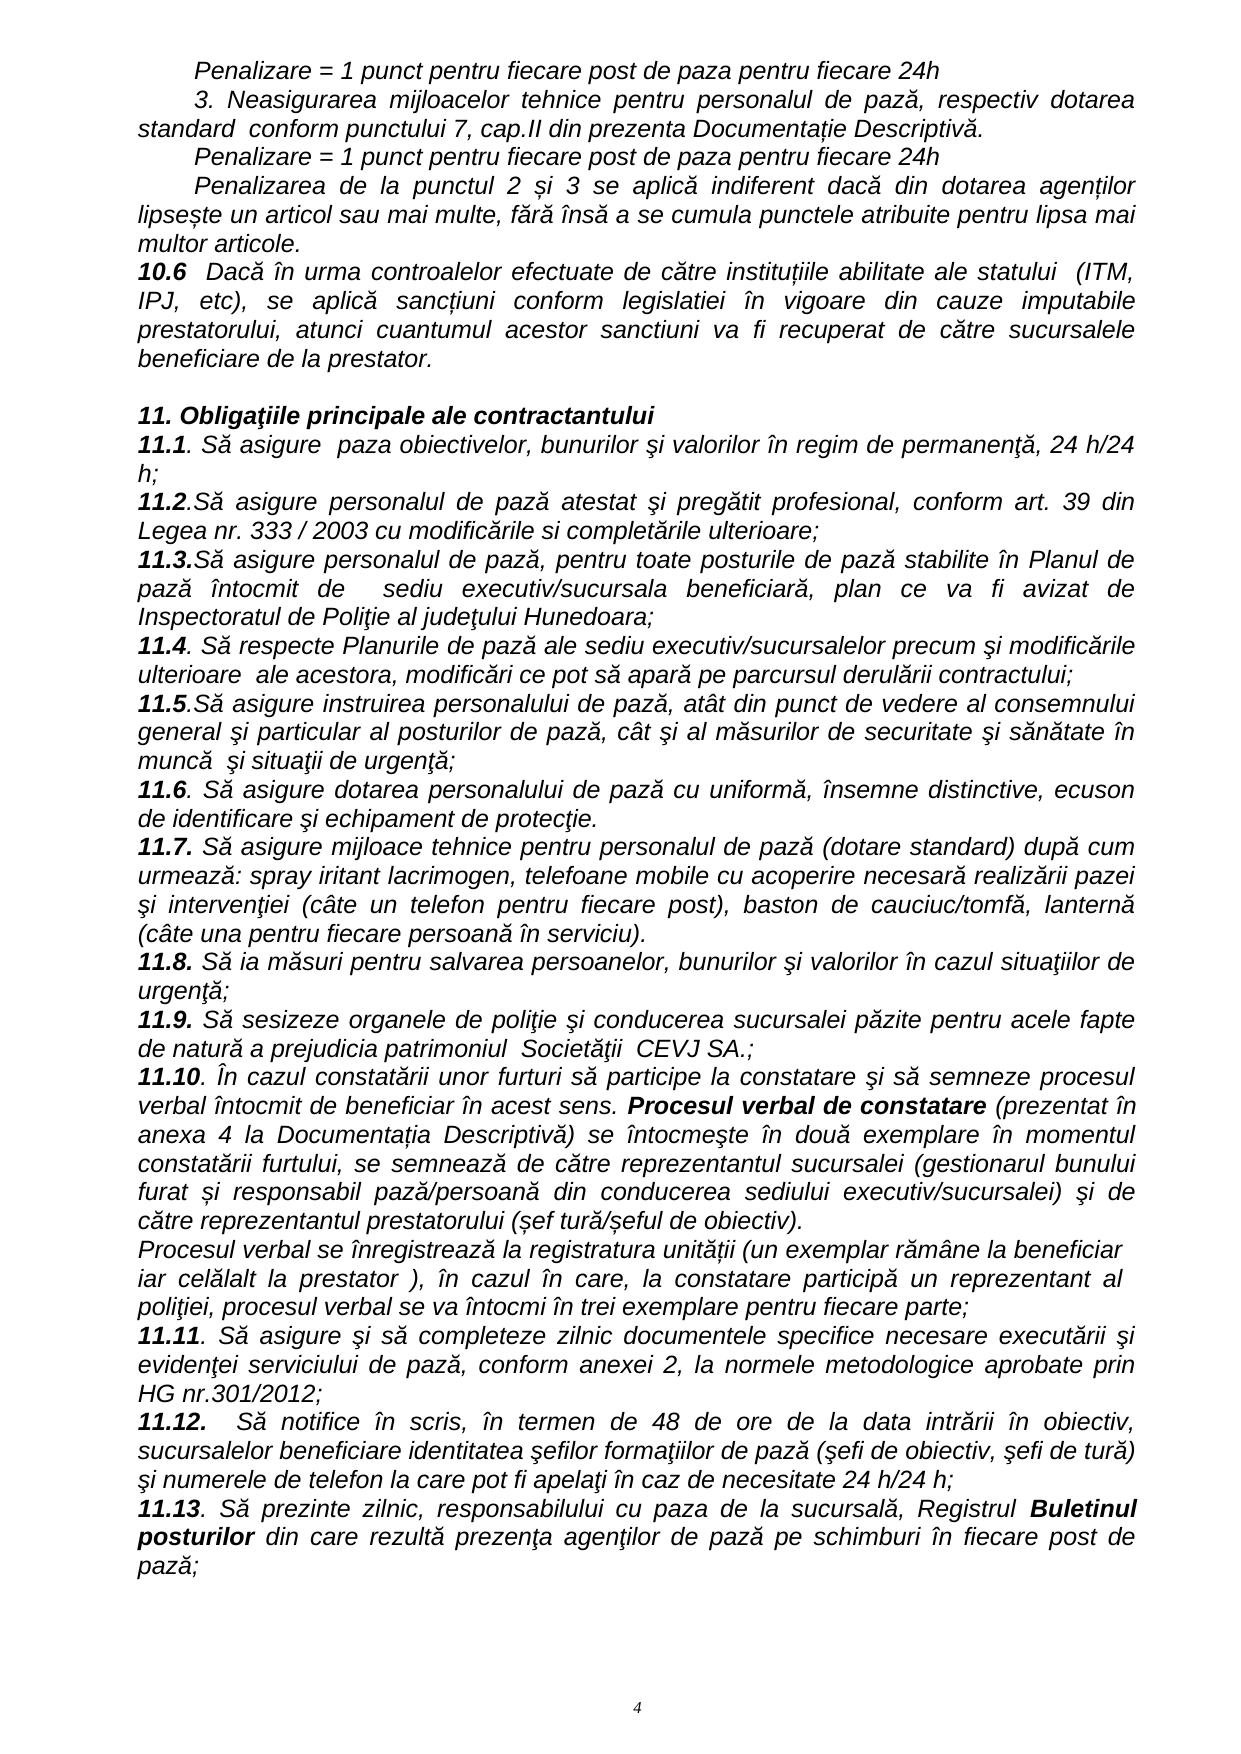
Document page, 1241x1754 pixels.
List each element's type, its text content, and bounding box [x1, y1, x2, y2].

text 11.12. Să notifice în scris, în termen de 48 de ore de la data intrării în obiectiv, sucursalelor beneficiare identitatea şefilor formaţiilor de pază (şefi de obiectiv, şefi de tură) şi numerele de telefon la care pot fi apelaţi în caz de necesitate 24 h/24 h; [138, 1407, 1137, 1494]
text Procesul verbal se înregistrează la registratura unității (un exemplar rămâne la beneficiar iar celălalt la prestator ), în cazul în care, la constatare participă un reprezentant al poliţiei, procesul verbal se va întocmi în trei exemplare pentru fiecare parte; [138, 1235, 1124, 1321]
text 11.1. Să asigure paza obiectivelor, bunurilor şi valorilor în regim de permanenţă, 24 h/24 h; [138, 430, 1137, 487]
text Penalizare = 1 punct pentru fiecare post de paza pentru fiecare 24h [138, 56, 1137, 85]
text 11.5.Să asigure instruirea personalului de pază, atât din punct de vedere al consemnului general şi particular al posturilor de pază, cât şi al măsurilor de securitate şi sănătate în muncă şi situaţii de urgenţă; [138, 689, 1137, 775]
text Penalizare = 1 punct pentru fiecare post de paza pentru fiecare 24h [138, 142, 1137, 171]
text 11.3.Să asigure personalul de pază, pentru toate posturile de pază stabilite în Planul de pază întocmit de sediu executiv/sucursala beneficiară, plan ce va fi avizat de Inspectoratul de Poliţie al judeţului Hunedoara; [138, 545, 1137, 631]
text 11.6. Să asigure dotarea personalului de pază cu uniformă, însemne distinctive, ecuson de identificare şi echipament de protecţie. [138, 775, 1137, 832]
text 11.10. În cazul constatării unor furturi să participe la constatare şi să semneze procesul verbal întocmit de beneficiar în acest sens. Procesul verbal de constatare (prezentat în anexa 4 la Documentația Descriptivă) se întocmeşte în două exemplare în momentul constatării furtului, se semnează de către reprezentantul sucursalei (gestionarul bunului furat și responsabil pază/persoană din conducerea sediului executiv/sucursalei) şi de către reprezentantul prestatorului (șef tură/șeful de obiectiv). [138, 1062, 1137, 1235]
text 10.6 Dacă în urma controalelor efectuate de către instituțiile abilitate ale statului (ITM, IPJ, etc), se aplică sancțiuni conform legislatiei în vigoare din cauze imputabile prestatorului, atunci cuantumul acestor sanctiuni va fi recuperat de către sucursalele beneficiare de la prestator. [138, 257, 1137, 372]
text Penalizarea de la punctul 2 și 3 se aplică indiferent dacă din dotarea agenților lipsește un articol sau mai multe, fără însă a se cumula punctele atribuite pentru lipsa mai multor articole. [138, 171, 1137, 257]
text 11.8. Să ia măsuri pentru salvarea persoanelor, bunurilor şi valorilor în cazul situaţiilor de urgenţă; [138, 947, 1137, 1005]
text 11.11. Să asigure şi să completeze zilnic documentele specifice necesare executării şi evidenţei serviciului de pază, conform anexei 2, la normele metodologice aprobate prin HG nr.301/2012; [138, 1321, 1137, 1407]
text 11. Obligaţiile principale ale contractantului [138, 401, 1140, 430]
text 11.9. Să sesizeze organele de poliţie şi conducerea sucursalei păzite pentru acele fapte de natură a prejudicia patrimoniul Societăţii CEVJ SA.; [138, 1005, 1137, 1062]
text 11.4. Să respecte Planurile de pază ale sediu executiv/sucursalelor precum şi modificările ulterioare ale acestora, modificări ce pot să apară pe parcursul derulării contractului; [138, 631, 1137, 689]
text 11.2.Să asigure personalul de pază atestat şi pregătit profesional, conform art. 39 din Legea nr. 333 / 2003 cu modificările si completările ulterioare; [138, 487, 1137, 545]
text 3. Neasigurarea mijloacelor tehnice pentru personalul de pază, respectiv dotarea standard conform punctului 7, cap.II din prezenta Documentație Descriptivă. [138, 85, 1137, 142]
text 11.7. Să asigure mijloace tehnice pentru personalul de pază (dotare standard) după cum urmează: spray iritant lacrimogen, telefoane mobile cu acoperire necesară realizării pazei şi intervenţiei (câte un telefon pentru fiecare post), baston de cauciuc/tomfă, lanternă (câte una pentru fiecare persoană în serviciu). [138, 832, 1137, 947]
text 11.13. Să prezinte zilnic, responsabilului cu paza de la sucursală, Registrul Buletinul posturilor din care rezultă prezenţa agenţilor de pază pe schimburi în fiecare post de pază; [138, 1494, 1137, 1580]
